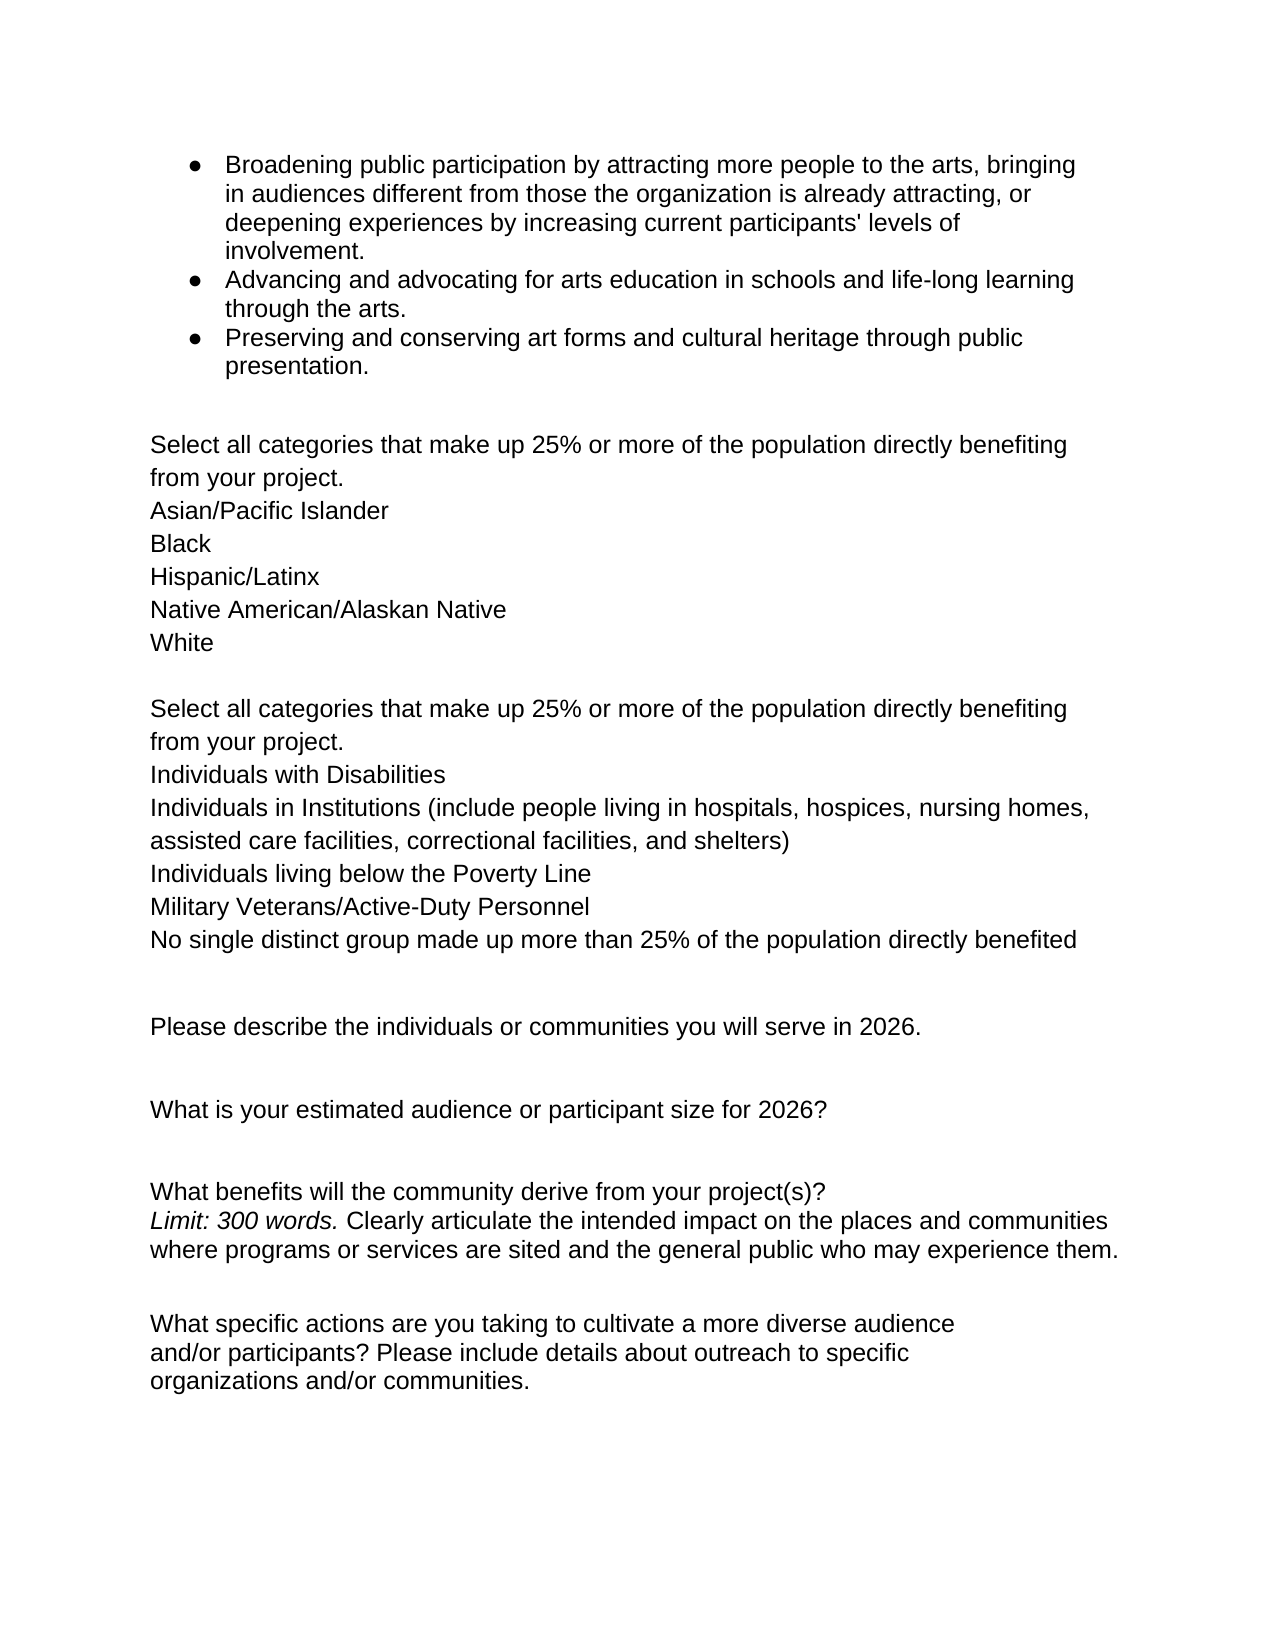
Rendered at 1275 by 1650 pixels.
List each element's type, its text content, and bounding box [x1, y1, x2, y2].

text What is your estimated audience or participant size for 2026? [150, 1094, 1125, 1123]
text What specific actions are you taking to cultivate a more diverse audience and/or participants? Please include details about outreach to specific organizations and/or communities. [150, 1280, 1008, 1395]
list Advancing and advocating for arts education in schools and life-long learning through the arts. [407, 265, 1089, 322]
text What benefits will the community derive from your project(s)? Limit: 300 words. Clearly articulate the intended impact on the places and communities where programs or services are sited and the general public who may experience them. [150, 1177, 1125, 1263]
text Select all categories that make up 25% or more of the population directly benefiting from your project. Individuals with Disabilities Individuals in Institutions (include people living in hospitals, hospices, nursing homes, assisted care facilities, correctional facilities, and shelters) Individuals living below the Poverty Line Military Veterans/Active-Duty Personnel No single distinct group made up more than 25% of the population directly benefited [150, 694, 1125, 954]
text Please describe the individuals or communities you will serve in 2026. [150, 1012, 1125, 1041]
list Preserving and conserving art forms and cultural heritage through public presentation. [187, 322, 1089, 380]
list Broadening public participation by attracting more people to the arts, bringing in audiences different from those the organization is already attracting, or deepening experiences by increasing current participants' levels of involvement. [187, 150, 1089, 265]
text Select all categories that make up 25% or more of the population directly benefiting from your project. Asian/Pacific Islander Black Hispanic/Latinx Native American/Alaskan Native White [150, 430, 1125, 657]
